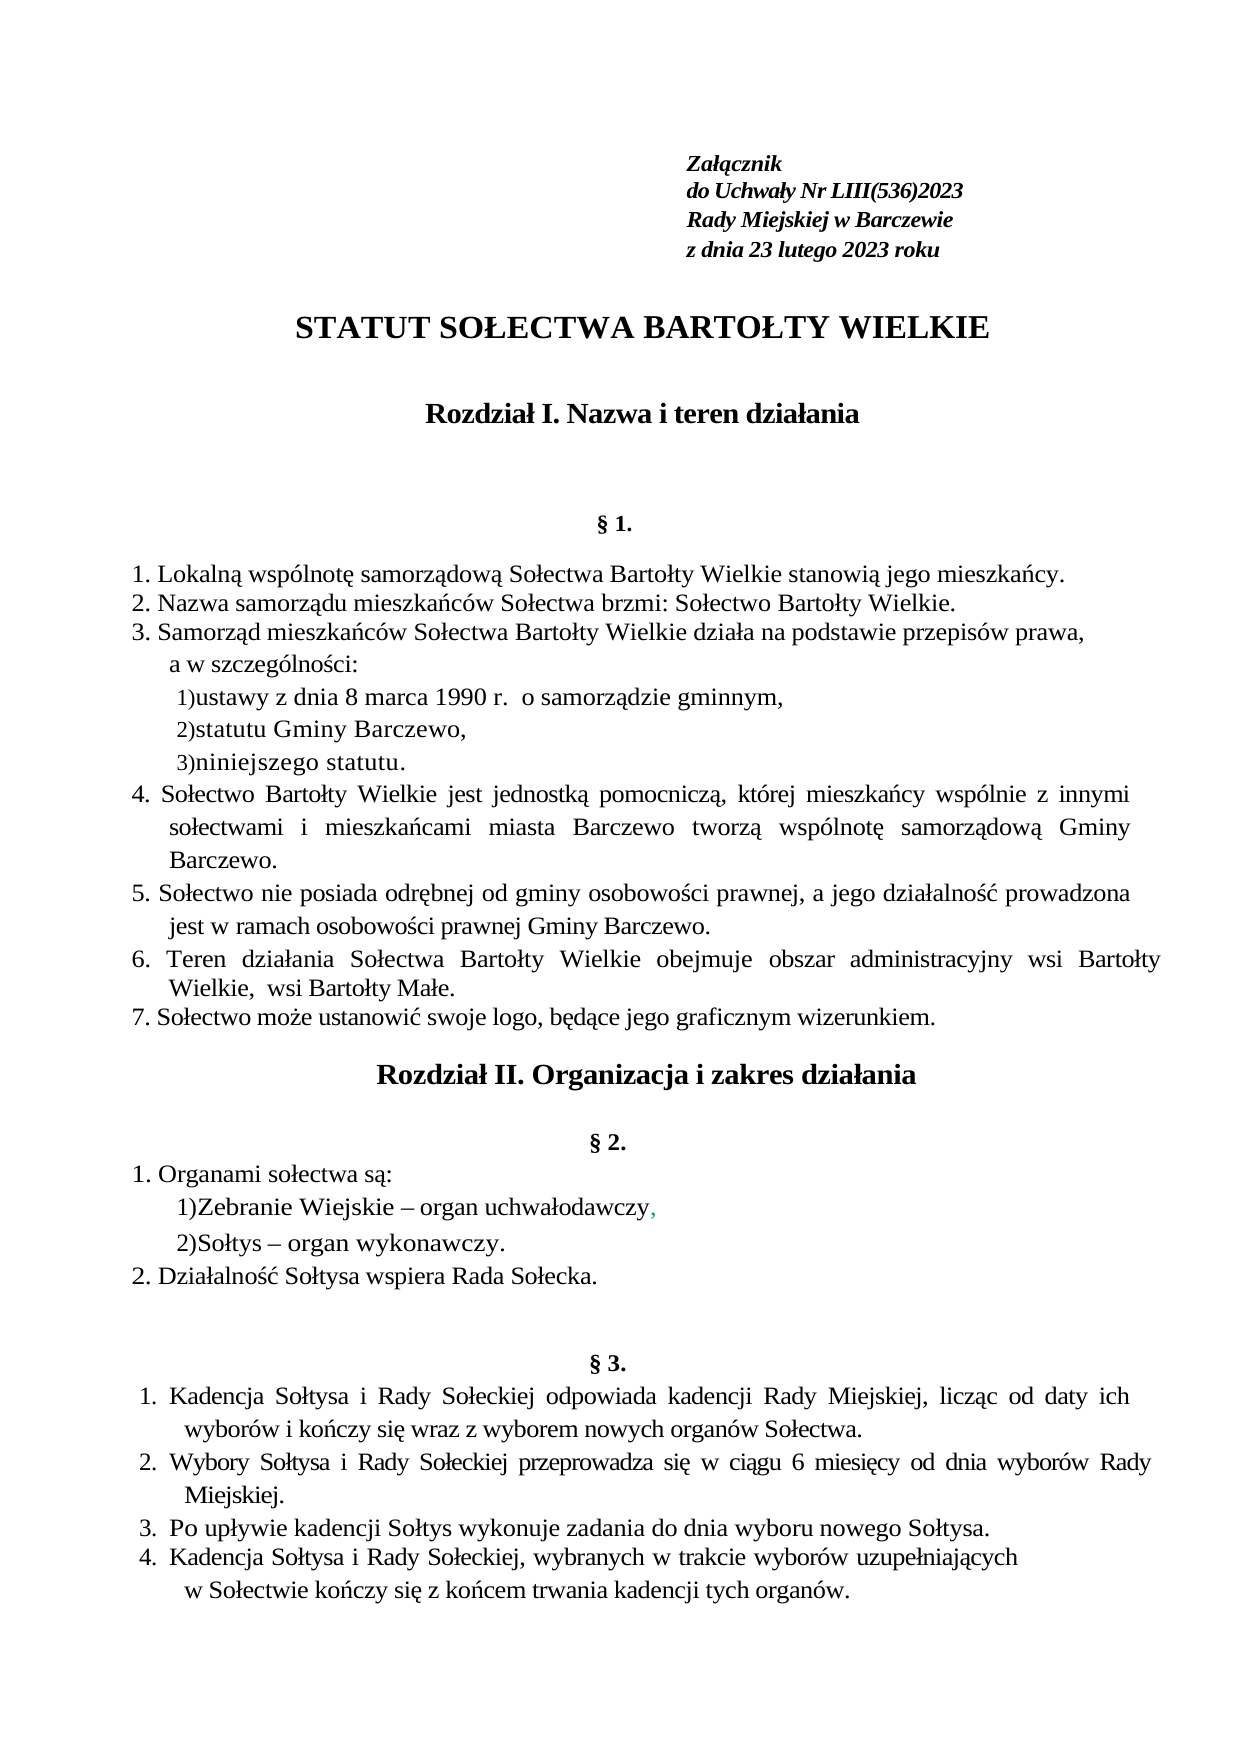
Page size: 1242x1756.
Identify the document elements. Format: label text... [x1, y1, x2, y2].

list Wybory Sołtysa i Rady Sołeckiej przeprowadza się w ciągu 6 miesięcy od dnia wyborów Rady Miejskiej. [139, 1447, 1154, 1509]
list Kadencja Sołtysa i Rady Sołeckiej, wybranych w trakcie wyborów uzupełniających w Sołectwie kończy się z końcem trwania kadencji tych organów. [139, 1542, 1019, 1604]
text z dnia 23 lutego 2023 roku [686, 240, 1161, 262]
list Po upływie kadencji Sołtys wykonuje zadania do dnia wyboru nowego Sołtysa. [139, 1513, 1161, 1542]
text 2. Nazwa samorządu mieszkańców Sołectwa brzmi: Sołectwo Bartołty Wielkie. [131, 588, 1161, 617]
list ustawy z dnia 8 marca 1990 r. o samorządzie gminnym, [176, 682, 1161, 711]
text 1. Organami sołectwa są: [131, 1159, 1161, 1188]
text 4. Sołectwo Bartołty Wielkie jest jednostką pomocniczą, której mieszkańcy wspólnie z innymi sołectwami i mieszkańcami miasta Barczewo tworzą wspólnotę samorządową Gminy Barczewo. [131, 779, 1131, 874]
text 2. Działalność Sołtysa wspiera Rada Sołecka. [131, 1261, 1161, 1289]
text 6. Teren działania Sołectwa Bartołty Wielkie obejmuje obszar administracyjny wsi Bartołty Wielkie, wsi Bartołty Małe. [131, 944, 1161, 1002]
text 7. Sołectwo może ustanowić swoje logo, będące jego graficznym wizerunkiem. [131, 1002, 1161, 1031]
list statutu Gminy Barczewo, [176, 714, 1161, 743]
list niniejszego statutu. [176, 747, 1161, 776]
text § 1. [596, 511, 1161, 537]
list Sołtys – organ wykonawczy. [176, 1228, 1161, 1257]
text STATUT SOŁECTWA BARTOŁTY WIELKIE Rozdział I. Nazwa i teren działania [124, 307, 1161, 430]
text § 2. [589, 1128, 1161, 1156]
text a w szczególności: [169, 649, 1161, 678]
text Rozdział II. Organizacja i zakres działania [131, 1057, 1161, 1091]
text 3. Samorząd mieszkańców Sołectwa Bartołty Wielkie działa na podstawie przepisów prawa, [131, 617, 1161, 646]
text Załącznik [686, 151, 1161, 177]
list Kadencja Sołtysa i Rady Sołeckiej odpowiada kadencji Rady Miejskiej, licząc od daty ich wyborów i kończy się wraz z wyborem nowych organów Sołectwa. [139, 1381, 1131, 1443]
list Zebranie Wiejskie – organ uchwałodawczy, [176, 1192, 1161, 1221]
text § 3. [589, 1349, 1161, 1377]
text do Uchwały Nr LIII(536)2023 [686, 177, 966, 203]
text 5. Sołectwo nie posiada odrębnej od gminy osobowości prawnej, a jego działalność prowadzona jest w ramach osobowości prawnej Gminy Barczewo. [131, 878, 1131, 940]
text 1. Lokalną wspólnotę samorządową Sołectwa Bartołty Wielkie stanowią jego mieszkańcy. [131, 559, 1161, 588]
text Rady Miejskiej w Barczewie [686, 207, 966, 233]
